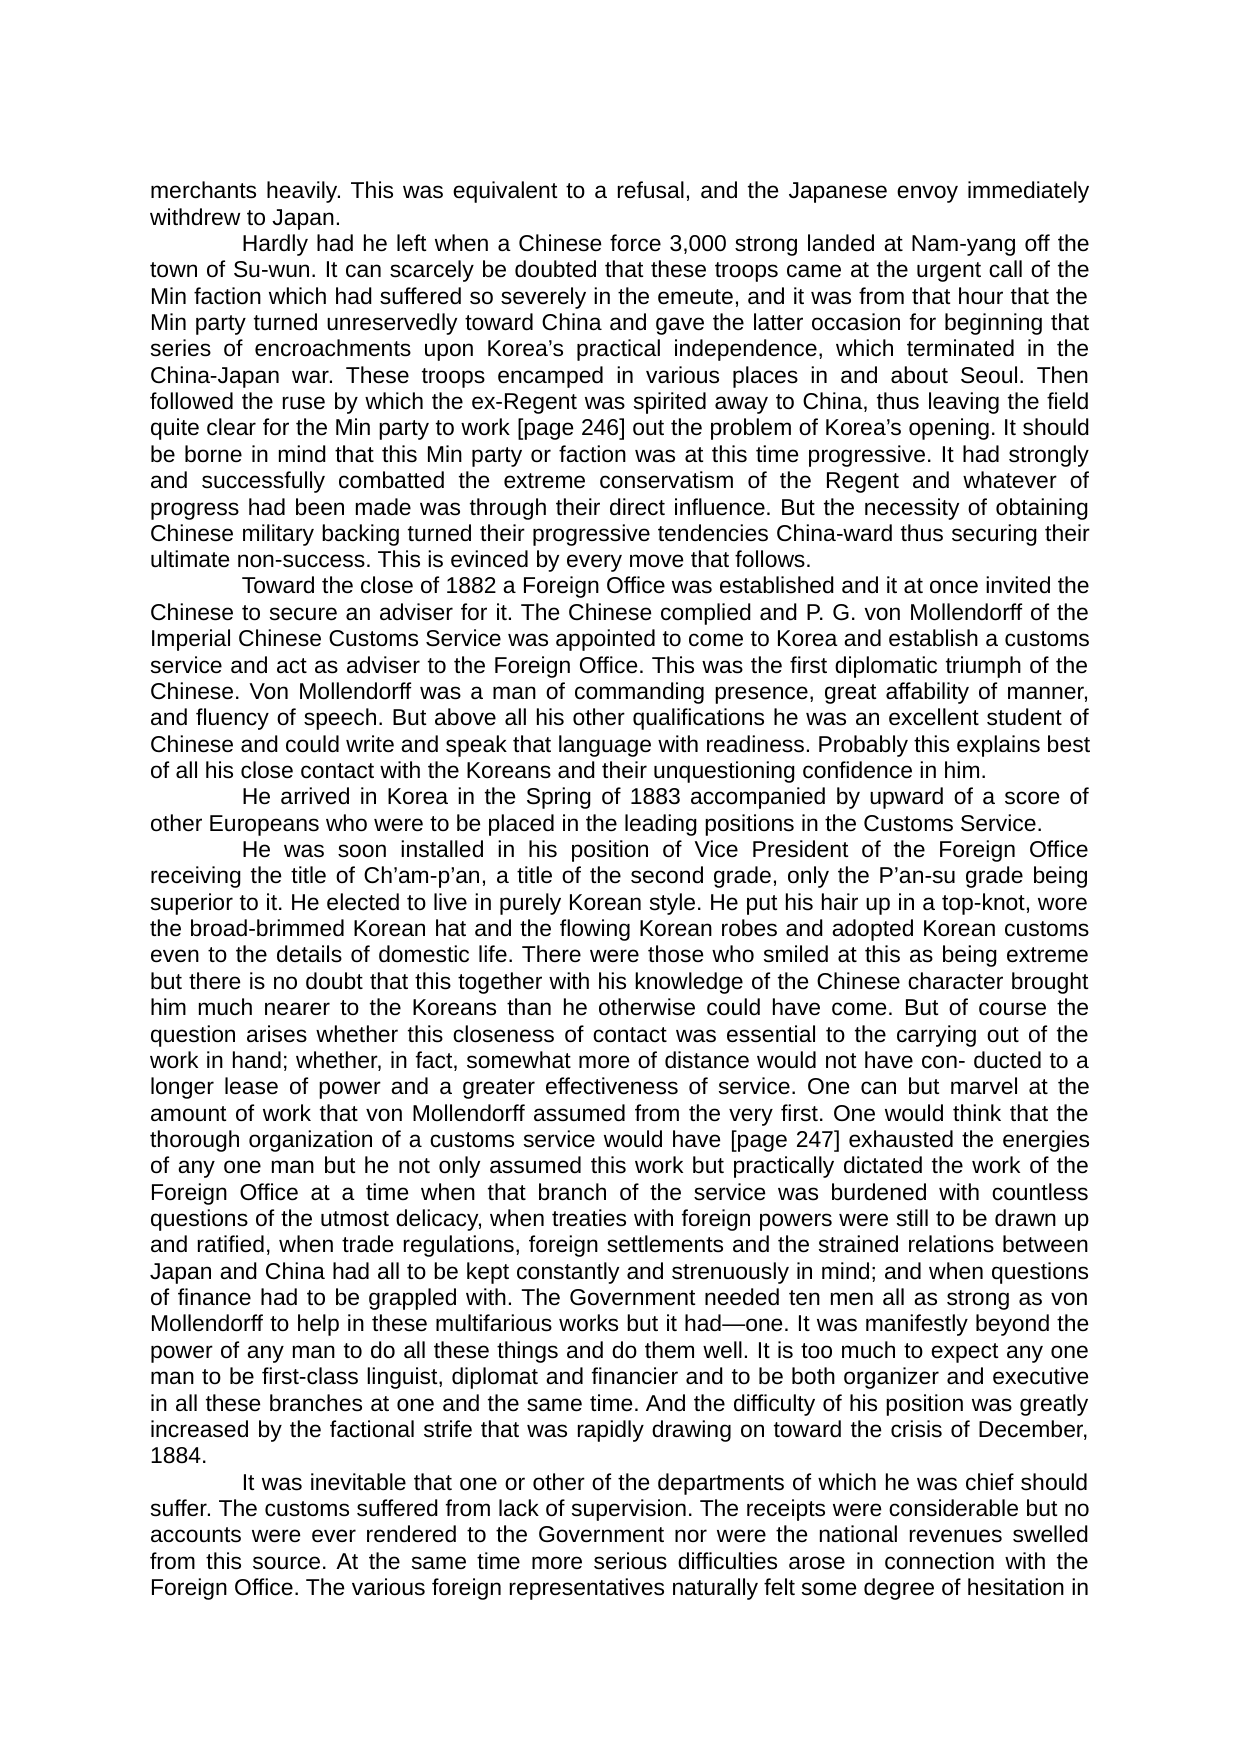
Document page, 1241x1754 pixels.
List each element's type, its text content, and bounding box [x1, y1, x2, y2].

text Hardly had he left when a Chinese force 3,000 strong landed at Nam-yang off the town of Su-wun. It can scarcely be doubted that these troops came at the urgent call of the Min faction which had suffered so severely in the emeute, and it was from that hour that the Min party turned unreservedly toward China and gave the latter occasion for beginning that series of encroachments upon Korea’s practical independence, which terminated in the China-Japan war. These troops encamped in various places in and about Seoul. Then followed the ruse by which the ex-Regent was spirited away to China, thus leaving the field quite clear for the Min party to work [page 246] out the problem of Korea’s opening. It should be borne in mind that this Min party or faction was at this time progressive. It had strongly and successfully combatted the extreme conservatism of the Regent and whatever of progress had been made was through their direct influence. But the necessity of obtaining Chinese military backing turned their progressive tendencies China-ward thus securing their ultimate non-success. This is evinced by every move that follows. [150, 230, 1090, 572]
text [150, 1468, 1090, 1600]
text He arrived in Korea in the Spring of 1883 accompanied by upward of a score of other Europeans who were to be placed in the leading positions in the Customs Service. [150, 783, 1090, 836]
text He was soon installed in his position of Vice President of the Foreign Office receiving the title of Ch’am-p’an, a title of the second grade, only the P’an-su grade being superior to it. He elected to live in purely Korean style. He put his hair up in a top-knot, wore the broad-brimmed Korean hat and the flowing Korean robes and adopted Korean customs even to the details of domestic life. There were those who smiled at this as being extreme but there is no doubt that this together with his knowledge of the Chinese character brought him much nearer to the Koreans than he otherwise could have come. But of course the question arises whether this closeness of contact was essential to the carrying out of the work in hand; whether, in fact, somewhat more of distance would not have con- ducted to a longer lease of power and a greater effectiveness of service. One can but marvel at the amount of work that von Mollendorff assumed from the very first. One would think that the thorough organization of a customs service would have [page 247] exhausted the energies of any one man but he not only assumed this work but practically dictated the work of the Foreign Office at a time when that branch of the service was burdened with countless questions of the utmost delicacy, when treaties with foreign powers were still to be drawn up and ratified, when trade regulations, foreign settlements and the strained relations between Japan and China had all to be kept constantly and strenuously in mind; and when questions of finance had to be grappled with. The Government needed ten men all as strong as von Mollendorff to help in these multifarious works but it had―one. It was manifestly beyond the power of any man to do all these things and do them well. It is too much to expect any one man to be first-class linguist, diplomat and financier and to be both organizer and executive in all these branches at one and the same time. And the difficulty of his position was greatly increased by the factional strife that was rapidly drawing on toward the crisis of December, 1884. [150, 836, 1090, 1468]
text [150, 177, 1090, 230]
text Toward the close of 1882 a Foreign Office was established and it at once invited the Chinese to secure an adviser for it. The Chinese complied and P. G. von Mollendorff of the Imperial Chinese Customs Service was appointed to come to Korea and establish a customs service and act as adviser to the Foreign Office. This was the first diplomatic triumph of the Chinese. Von Mollendorff was a man of commanding presence, great affability of manner, and fluency of speech. But above all his other qualifications he was an excellent student of Chinese and could write and speak that language with readiness. Probably this explains best of all his close contact with the Koreans and their unquestioning confidence in him. [150, 572, 1090, 783]
